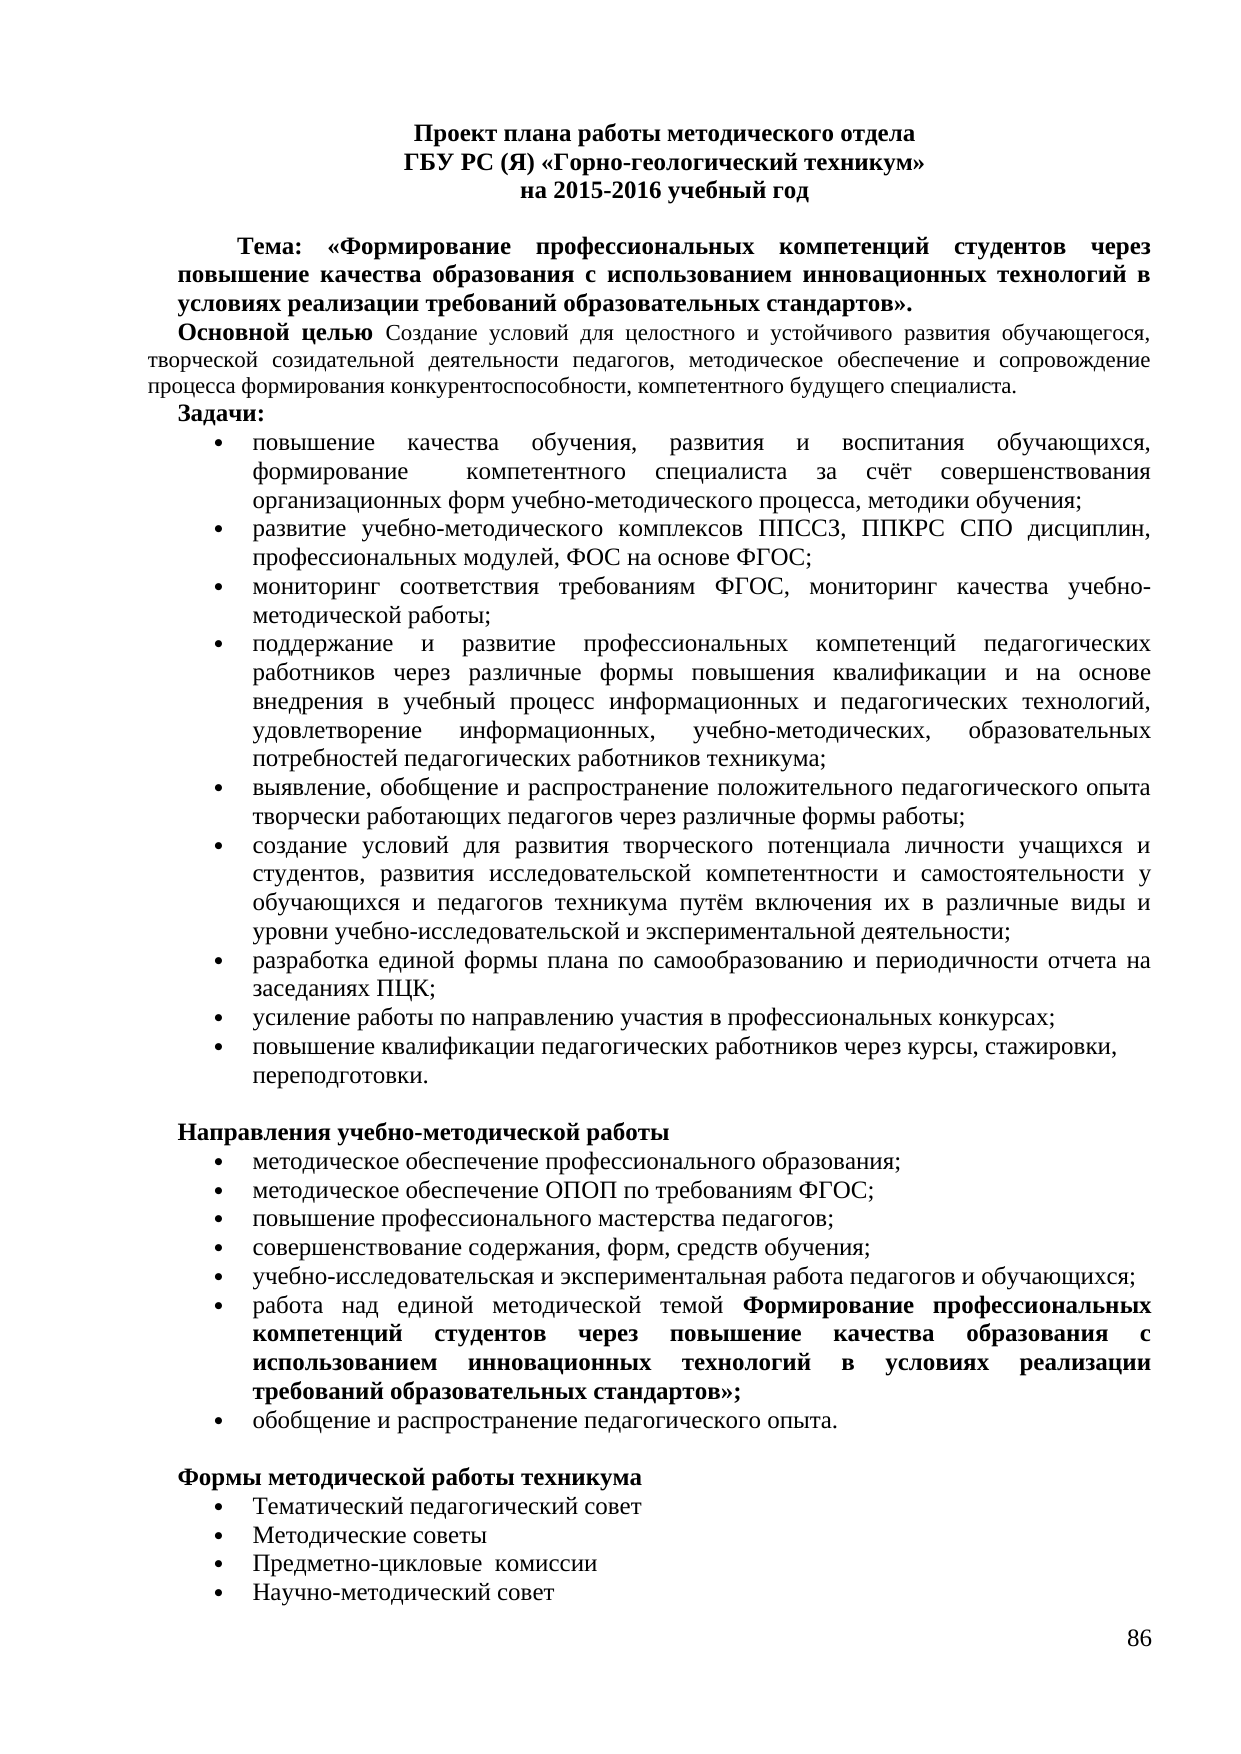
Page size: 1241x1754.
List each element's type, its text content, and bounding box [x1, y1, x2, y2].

text Основной целью Создание условий для целостного и устойчивого развития обучающегося, творческой созидательной деятельности педагогов, методическое обеспечение и сопровождение процесса формирования конкурентоспособности, компетентного будущего специалиста. [148, 317, 1152, 398]
text на 2015-2016 учебный год [177, 176, 1152, 204]
text Проект плана работы методического отдела [177, 118, 1152, 147]
list методическое обеспечение ОПОП по требованиям ФГОС; [215, 1175, 1152, 1203]
list Научно-методический совет [215, 1577, 1152, 1606]
text Тема: «Формирование профессиональных компетенций студентов через повышение качества образования с использованием инновационных технологий в условиях реализации требований образовательных стандартов». [177, 231, 1152, 317]
list повышение качества обучения, развития и воспитания обучающихся, формирование компетентного специалиста за счёт совершенствования организационных форм учебно-методического процесса, методики обучения; [215, 427, 1152, 513]
list выявление, обобщение и распространение положительного педагогического опыта творчески работающих педагогов через различные формы работы; [215, 772, 1152, 830]
text Направления учебно-методической работы [177, 1117, 1152, 1146]
list работа над единой методической темой Формирование профессиональных компетенций студентов через повышение качества образования с использованием инновационных технологий в условиях реализации требований образовательных стандартов»; [215, 1290, 1152, 1405]
list разработка единой формы плана по самообразованию и периодичности отчета на заседаниях ПЦК; [215, 945, 1152, 1002]
list Предметно-цикловые комиссии [215, 1548, 1152, 1577]
text ГБУ РС (Я) «Горно-геологический техникум» [177, 147, 1152, 176]
list обобщение и распространение педагогического опыта. [215, 1405, 1152, 1433]
list поддержание и развитие профессиональных компетенций педагогических работников через различные формы повышения квалификации и на основе внедрения в учебный процесс информационных и педагогических технологий, удовлетворение информационных, учебно-методических, образовательных потребностей педагогических работников техникума; [215, 628, 1152, 772]
list Тематический педагогический совет [215, 1491, 1152, 1520]
list совершенствование содержания, форм, средств обучения; [215, 1232, 1152, 1261]
list повышение квалификации педагогических работников через курсы, стажировки, переподготовки. [215, 1031, 1152, 1088]
list развитие учебно-методического комплексов ППССЗ, ППКРС СПО дисциплин, профессиональных модулей, ФОС на основе ФГОС; [215, 513, 1152, 571]
text Формы методической работы техникума [177, 1462, 1152, 1491]
list усиление работы по направлению участия в профессиональных конкурсах; [215, 1002, 1152, 1031]
list методическое обеспечение профессионального образования; [215, 1146, 1152, 1175]
list повышение профессионального мастерства педагогов; [215, 1203, 1152, 1232]
list учебно-исследовательская и экспериментальная работа педагогов и обучающихся; [215, 1261, 1152, 1290]
list Методические советы [215, 1520, 1152, 1548]
list создание условий для развития творческого потенциала личности учащихся и студентов, развития исследовательской компетентности и самостоятельности у обучающихся и педагогов техникума путём включения их в различные виды и уровни учебно-исследовательской и экспериментальной деятельности; [215, 830, 1152, 945]
text Задачи: [148, 398, 1152, 427]
list мониторинг соответствия требованиям ФГОС, мониторинг качества учебно-методической работы; [215, 571, 1152, 628]
